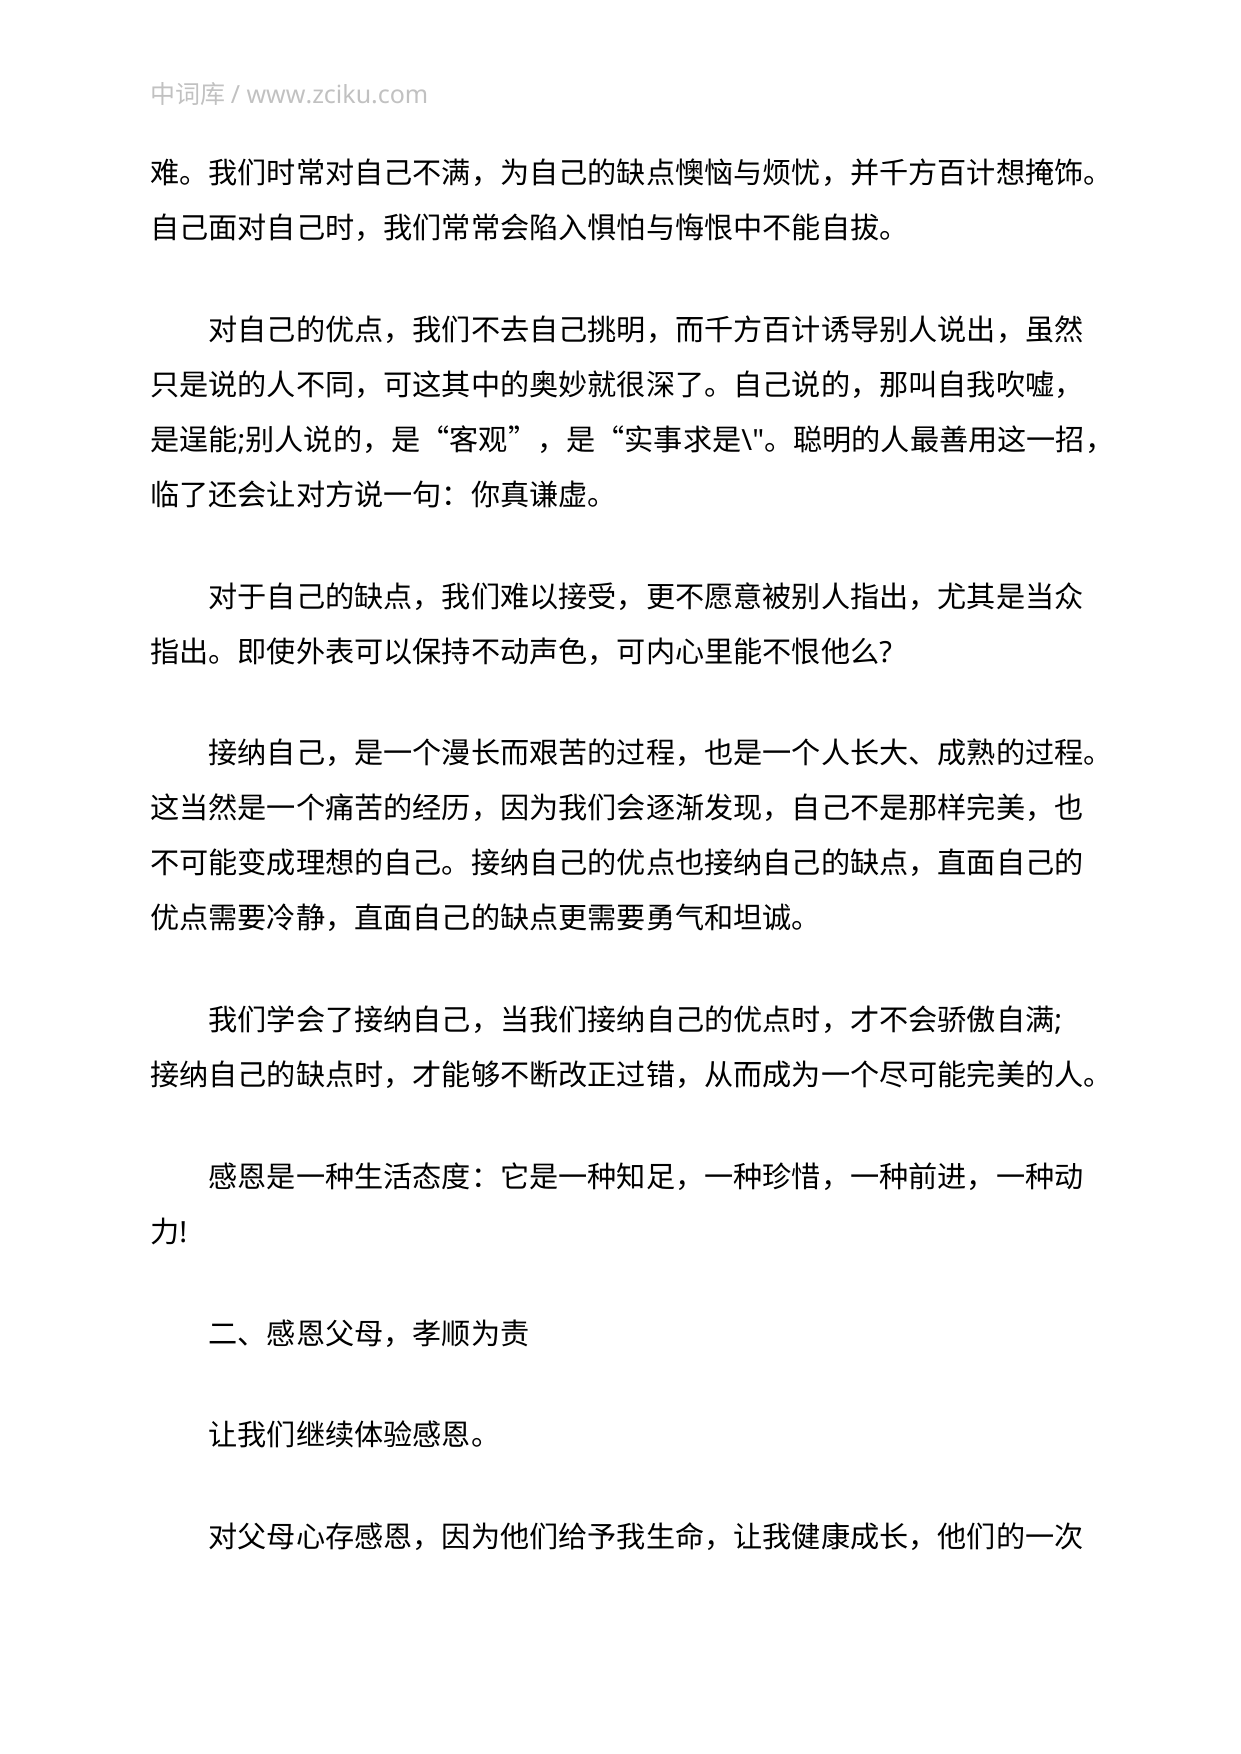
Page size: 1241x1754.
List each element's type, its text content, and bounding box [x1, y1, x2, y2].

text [150, 150, 1090, 247]
text 让我们继续体验感恩。 [150, 1412, 1090, 1454]
text 感恩是一种生活态度：它是一种知足，一种珍惜，一种前进，一种动力! [150, 1153, 1090, 1251]
text 二、感恩父母，孝顺为责 [150, 1310, 1090, 1352]
text 对自己的优点，我们不去自己挑明，而千方百计诱导别人说出，虽然只是说的人不同，可这其中的奥妙就很深了。自己说的，那叫自我吹嘘，是逞能;别人说的，是“客观”，是“实事求是\"。聪明的人最善用这一招，临了还会让对方说一句：你真谦虚。 [150, 307, 1090, 514]
text 对于自己的缺点，我们难以接受，更不愿意被别人指出，尤其是当众指出。即使外表可以保持不动声色，可内心里能不恨他么? [150, 573, 1090, 671]
text 我们学会了接纳自己，当我们接纳自己的优点时，才不会骄傲自满;接纳自己的缺点时，才能够不断改正过错，从而成为一个尽可能完美的人。 [150, 997, 1090, 1094]
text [150, 1514, 1090, 1556]
text 接纳自己，是一个漫长而艰苦的过程，也是一个人长大、成熟的过程。这当然是一个痛苦的经历，因为我们会逐渐发现，自己不是那样完美，也不可能变成理想的自己。接纳自己的优点也接纳自己的缺点，直面自己的优点需要冷静，直面自己的缺点更需要勇气和坦诚。 [150, 730, 1090, 937]
